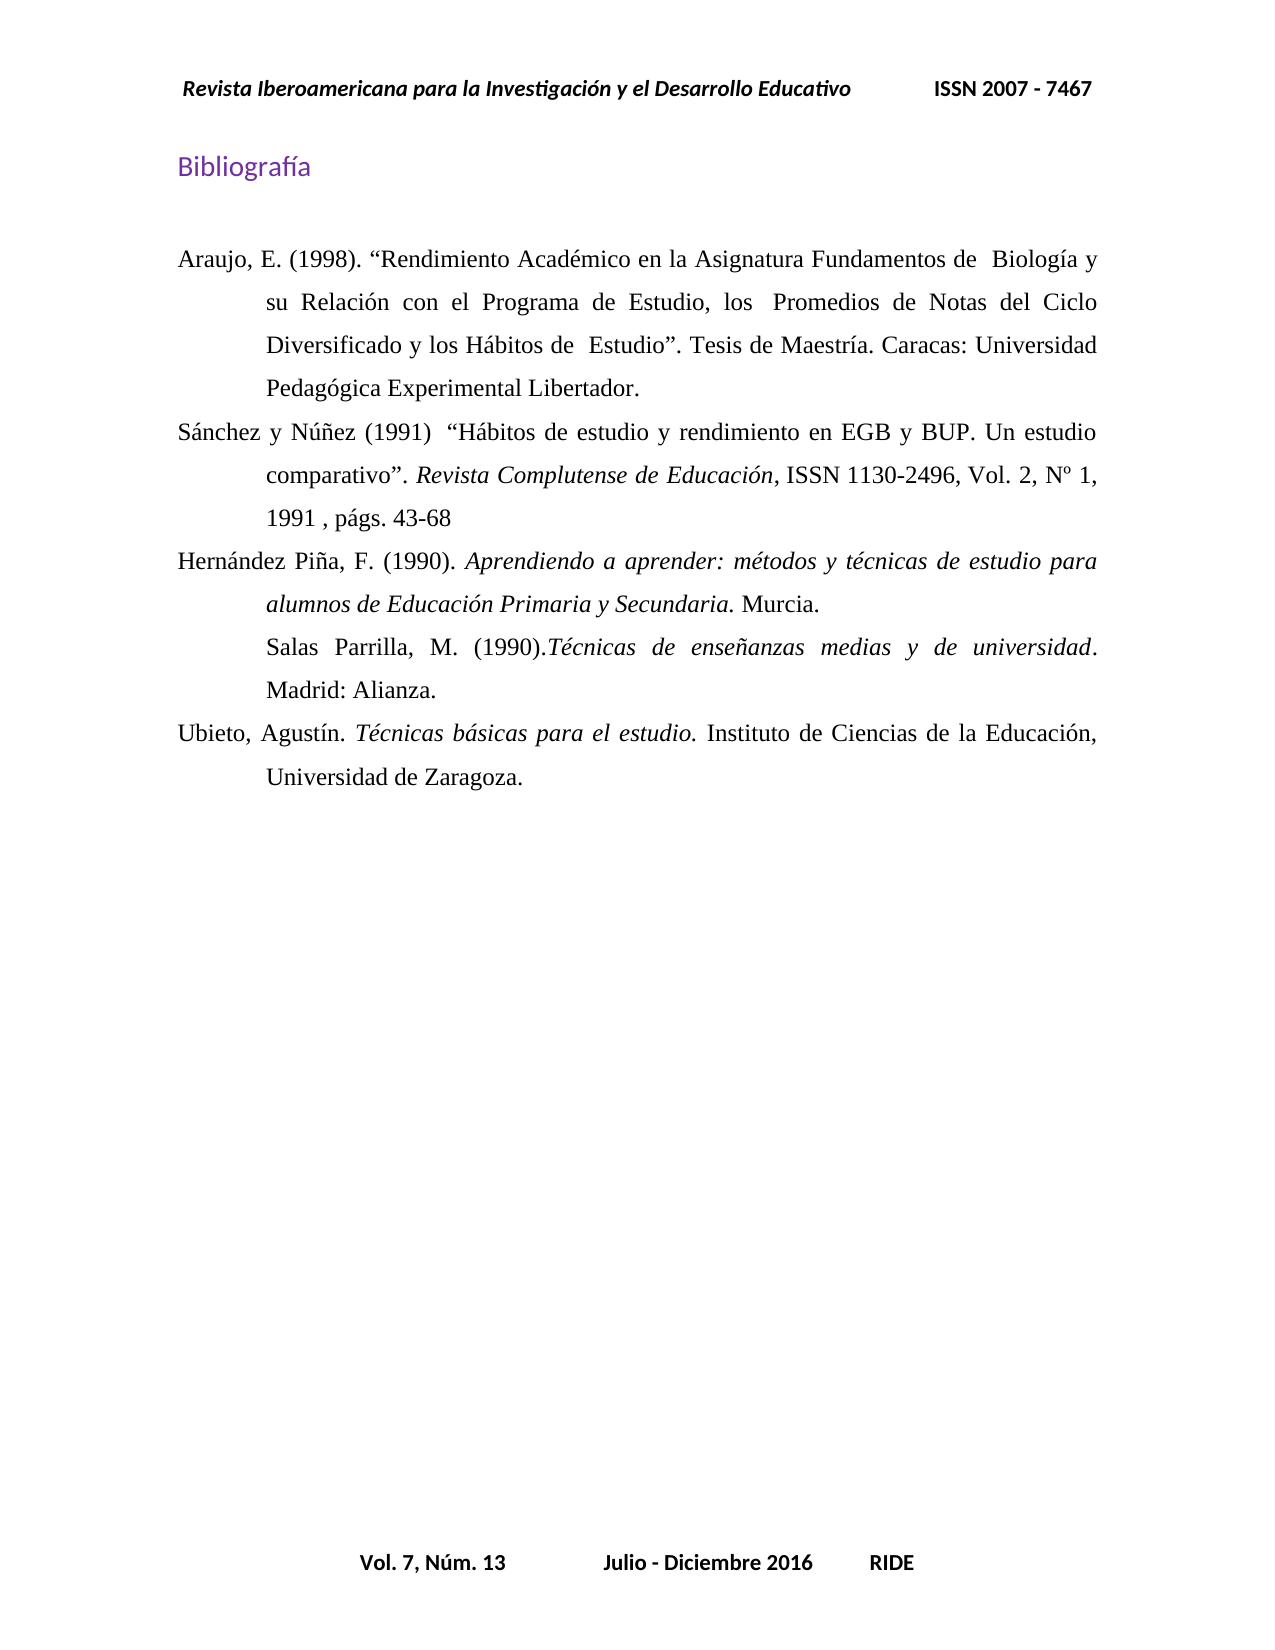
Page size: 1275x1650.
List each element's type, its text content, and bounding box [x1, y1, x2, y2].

text Sánchez y Núñez (1991) “Hábitos de estudio y rendimiento en EGB y BUP. Un estudio comparativo”. Revista Complutense de Educación, ISSN 1130-2496, Vol. 2, Nº 1, 1991 , págs. 43-68 [177, 417, 1098, 532]
text Bibliografía [177, 148, 1098, 183]
text Araujo, E. (1998). “Rendimiento Académico en la Asignatura Fundamentos de Biología y su Relación con el Programa de Estudio, los Promedios de Notas del Ciclo Diversificado y los Hábitos de Estudio”. Tesis de Maestría. Caracas: Universidad Pedagógica Experimental Libertador. [177, 244, 1098, 402]
text Salas Parrilla, M. (1990).Técnicas de enseñanzas medias y de universidad. Madrid: Alianza. [177, 632, 1098, 704]
text Hernández Piña, F. (1990). Aprendiendo a aprender: métodos y técnicas de estudio para alumnos de Educación Primaria y Secundaria. Murcia. [177, 546, 1098, 618]
text Ubieto, Agustín. Técnicas básicas para el estudio. Instituto de Ciencias de la Educación, Universidad de Zaragoza. [177, 718, 1098, 790]
